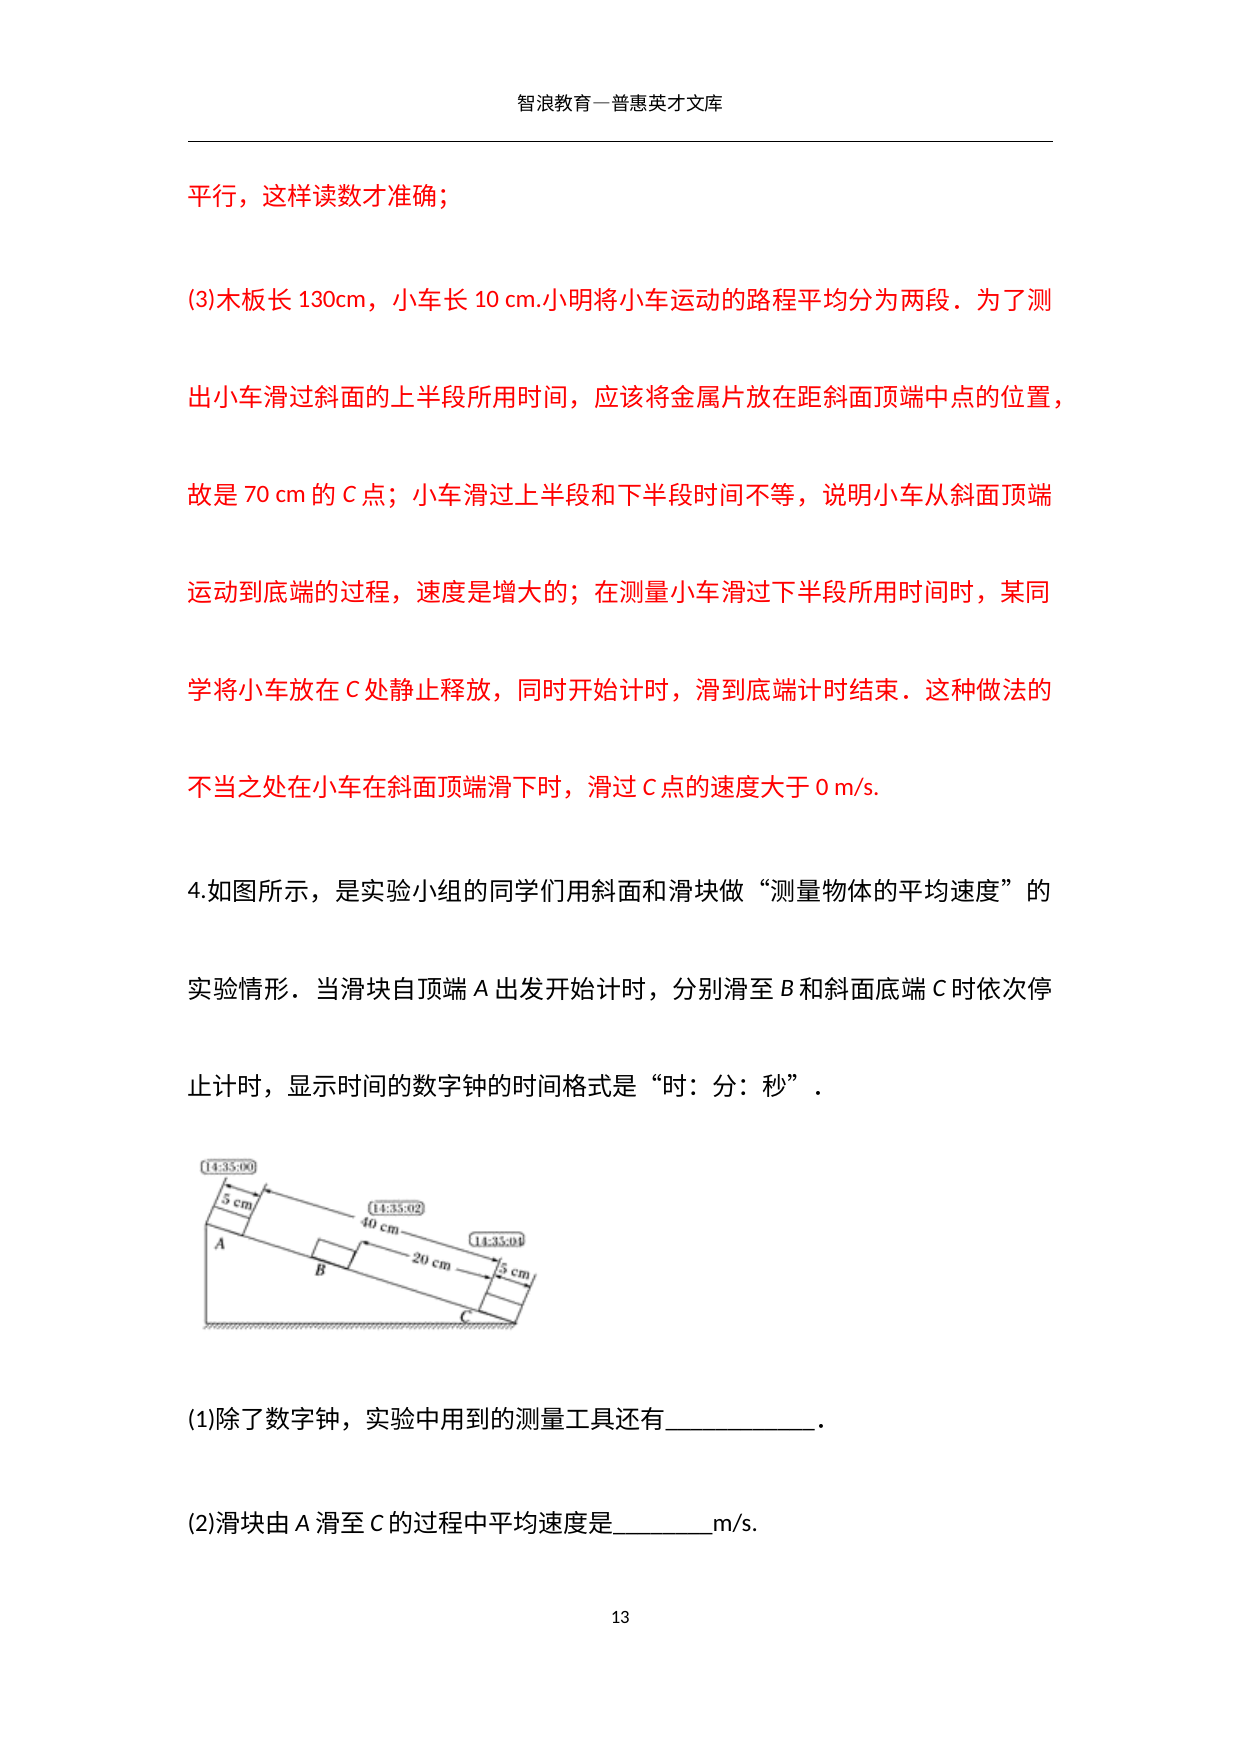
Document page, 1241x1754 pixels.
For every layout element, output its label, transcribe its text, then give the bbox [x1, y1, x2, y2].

text (3)木板长130cm，小车长10 cm.小明将小车运动的路程平均分为两段．为了测出小车滑过斜面的上半段所用时间，应该将金属片放在距斜面顶端中点的位置，故是70 cm的C点；小车滑过上半段和下半段时间不等，说明小车从斜面顶端运动到底端的过程，速度是增大的；在测量小车滑过下半段所用时间时，某同学将小车放在C处静止释放，同时开始计时，滑到底端计时结束．这种做法的不当之处在小车在斜面顶端滑下时，滑过C点的速度大于0 m/s. [187, 266, 1053, 818]
picture [187, 1156, 545, 1339]
text 4.如图所示，是实验小组的同学们用斜面和滑块做“测量物体的平均速度”的实验情形．当滑块自顶端A出发开始计时，分别滑至B和斜面底端C时依次停止计时，显示时间的数字钟的时间格式是“时：分：秒”． [187, 857, 1053, 1117]
text (2)滑块由A滑至C的过程中平均速度是________m/s. [187, 1489, 1053, 1554]
text (1)除了数字钟，实验中用到的测量工具还有____________． [187, 1386, 1053, 1451]
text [187, 162, 1053, 227]
